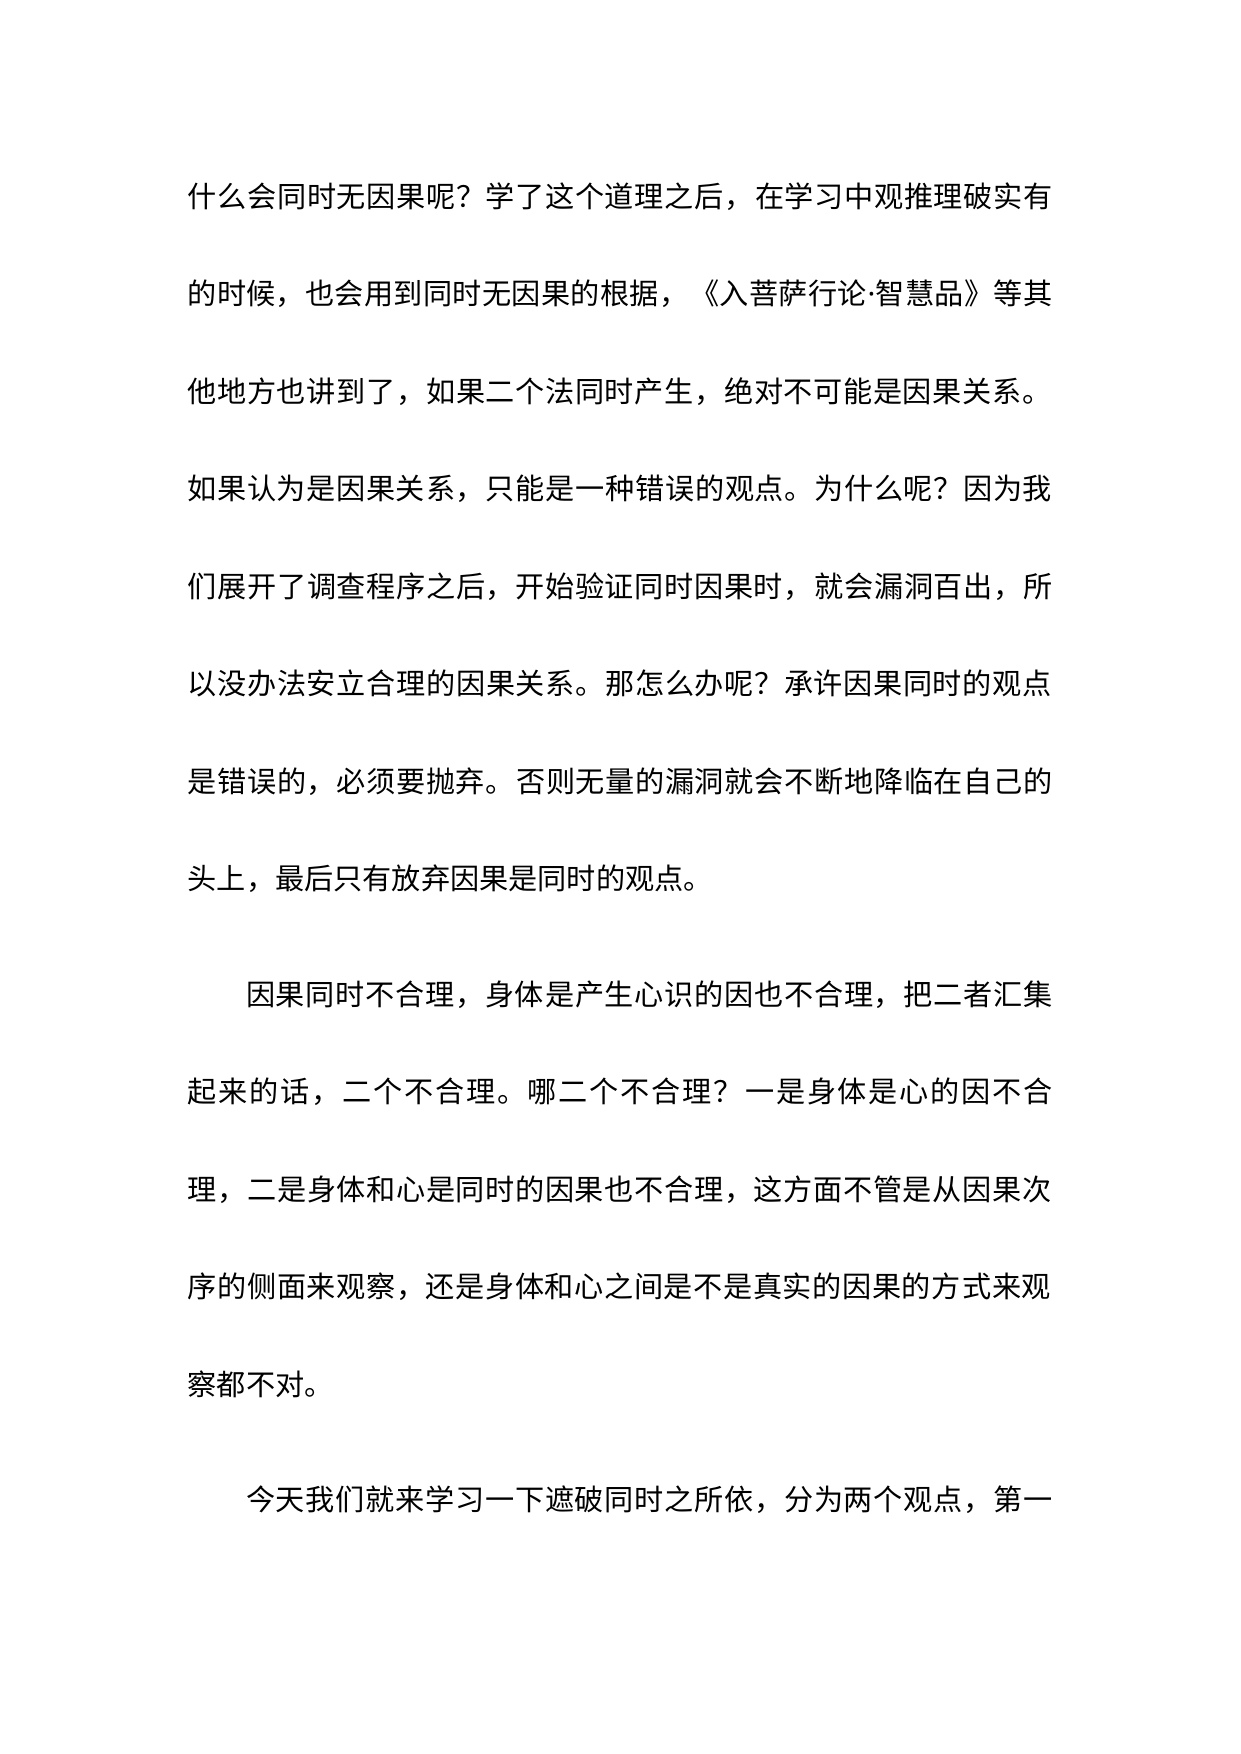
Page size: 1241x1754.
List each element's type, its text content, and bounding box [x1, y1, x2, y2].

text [187, 162, 1053, 909]
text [187, 1465, 1053, 1530]
text 因果同时不合理，身体是产生心识的因也不合理，把二者汇集起来的话，二个不合理。哪二个不合理？一是身体是心的因不合理，二是身体和心是同时的因果也不合理，这方面不管是从因果次序的侧面来观察，还是身体和心之间是不是真实的因果的方式来观察都不对。 [187, 960, 1053, 1415]
